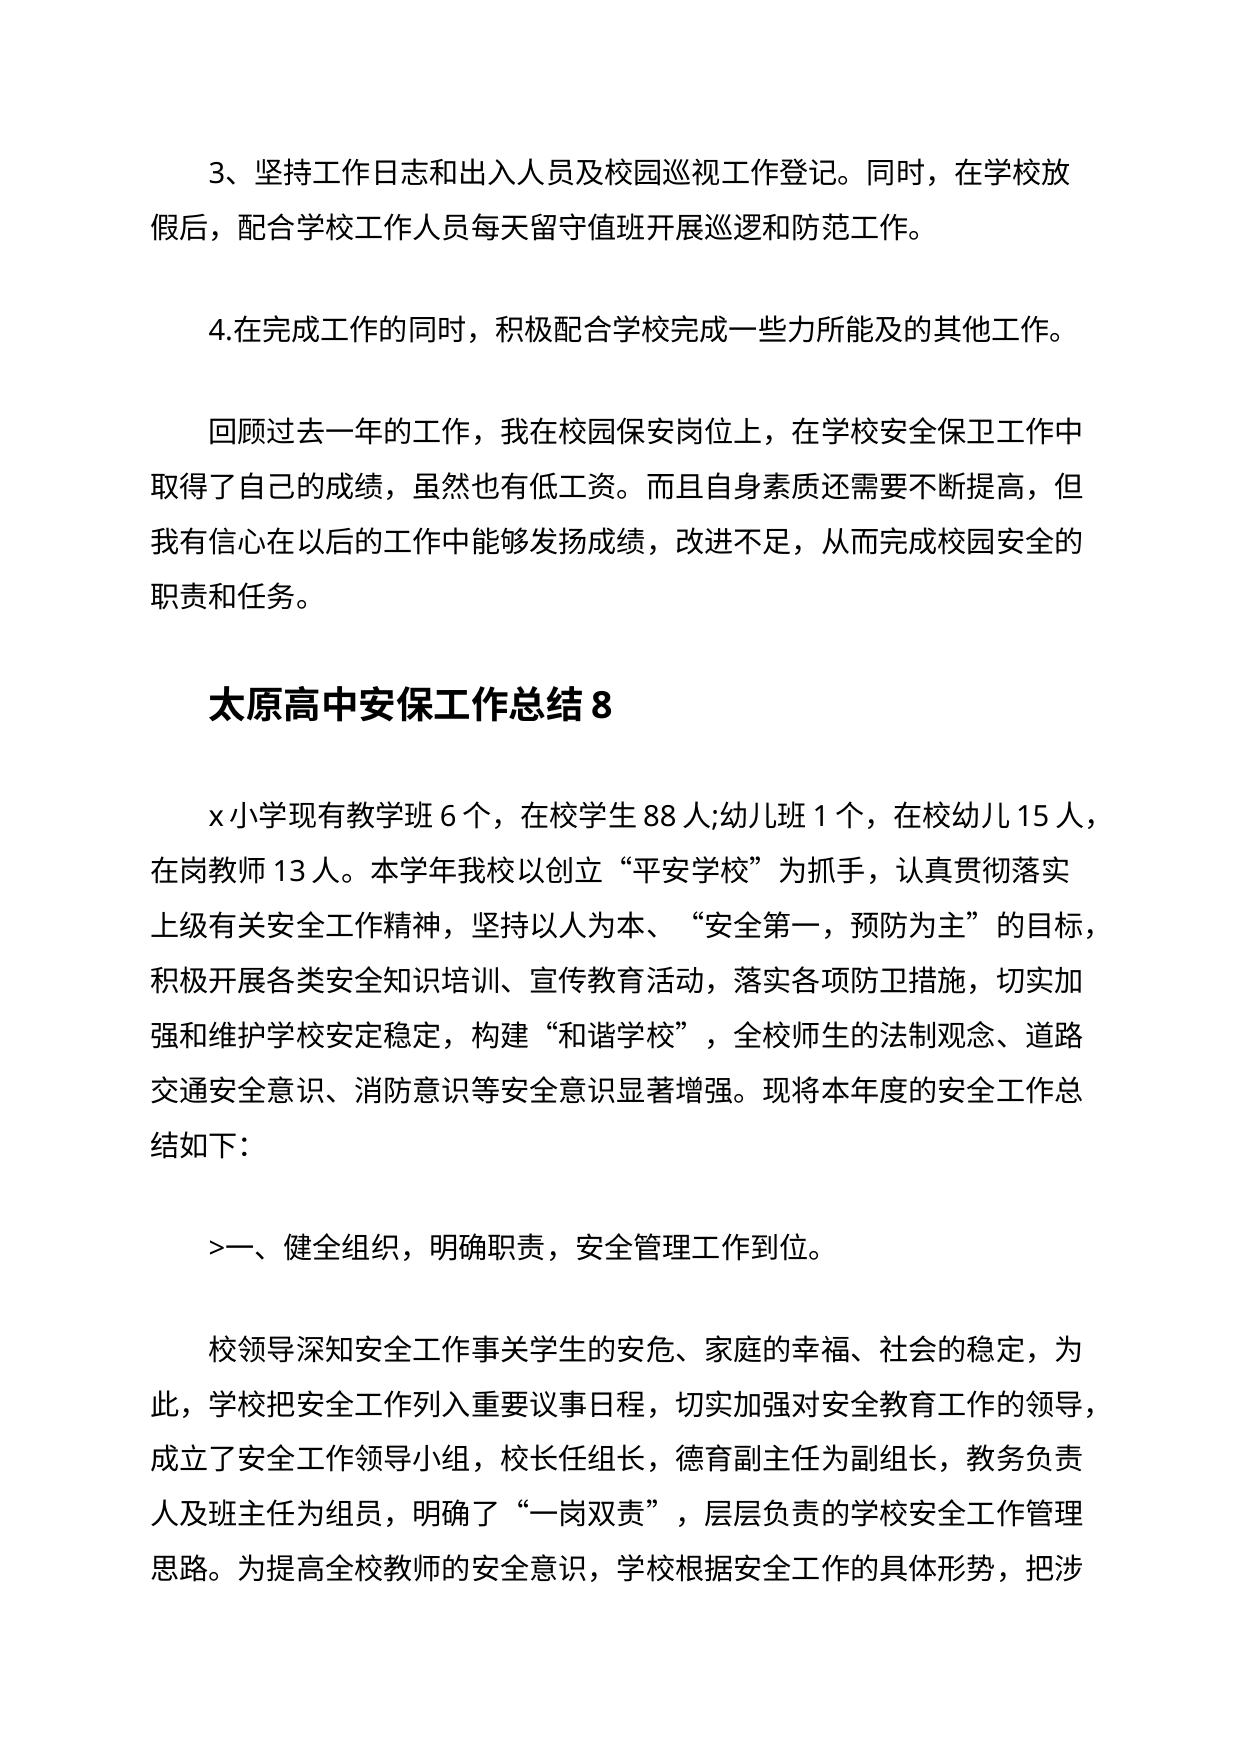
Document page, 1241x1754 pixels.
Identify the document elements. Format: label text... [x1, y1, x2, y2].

text 3、坚持工作日志和出入人员及校园巡视工作登记。同时，在学校放假后，配合学校工作人员每天留守值班开展巡逻和防范工作。 [150, 150, 1090, 247]
text >一、健全组织，明确职责，安全管理工作到位。 [150, 1224, 1090, 1267]
text x小学现有教学班6个，在校学生88人;幼儿班1个，在校幼儿15人，在岗教师13人。本学年我校以创立“平安学校”为抓手，认真贯彻落实上级有关安全工作精神，坚持以人为本、“安全第一，预防为主”的目标，积极开展各类安全知识培训、宣传教育活动，落实各项防卫措施，切实加强和维护学校安定稳定，构建“和谐学校”，全校师生的法制观念、道路交通安全意识、消防意识等安全意识显著增强。现将本年度的安全工作总结如下： [150, 793, 1090, 1165]
text 4.在完成工作的同时，积极配合学校完成一些力所能及的其他工作。 [150, 307, 1090, 349]
text 回顾过去一年的工作，我在校园保安岗位上，在学校安全保卫工作中取得了自己的成绩，虽然也有低工资。而且自身素质还需要不断提高，但我有信心在以后的工作中能够发扬成绩，改进不足，从而完成校园安全的职责和任务。 [150, 409, 1090, 616]
text 太原高中安保工作总结8 [150, 675, 1090, 730]
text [150, 1326, 1090, 1588]
